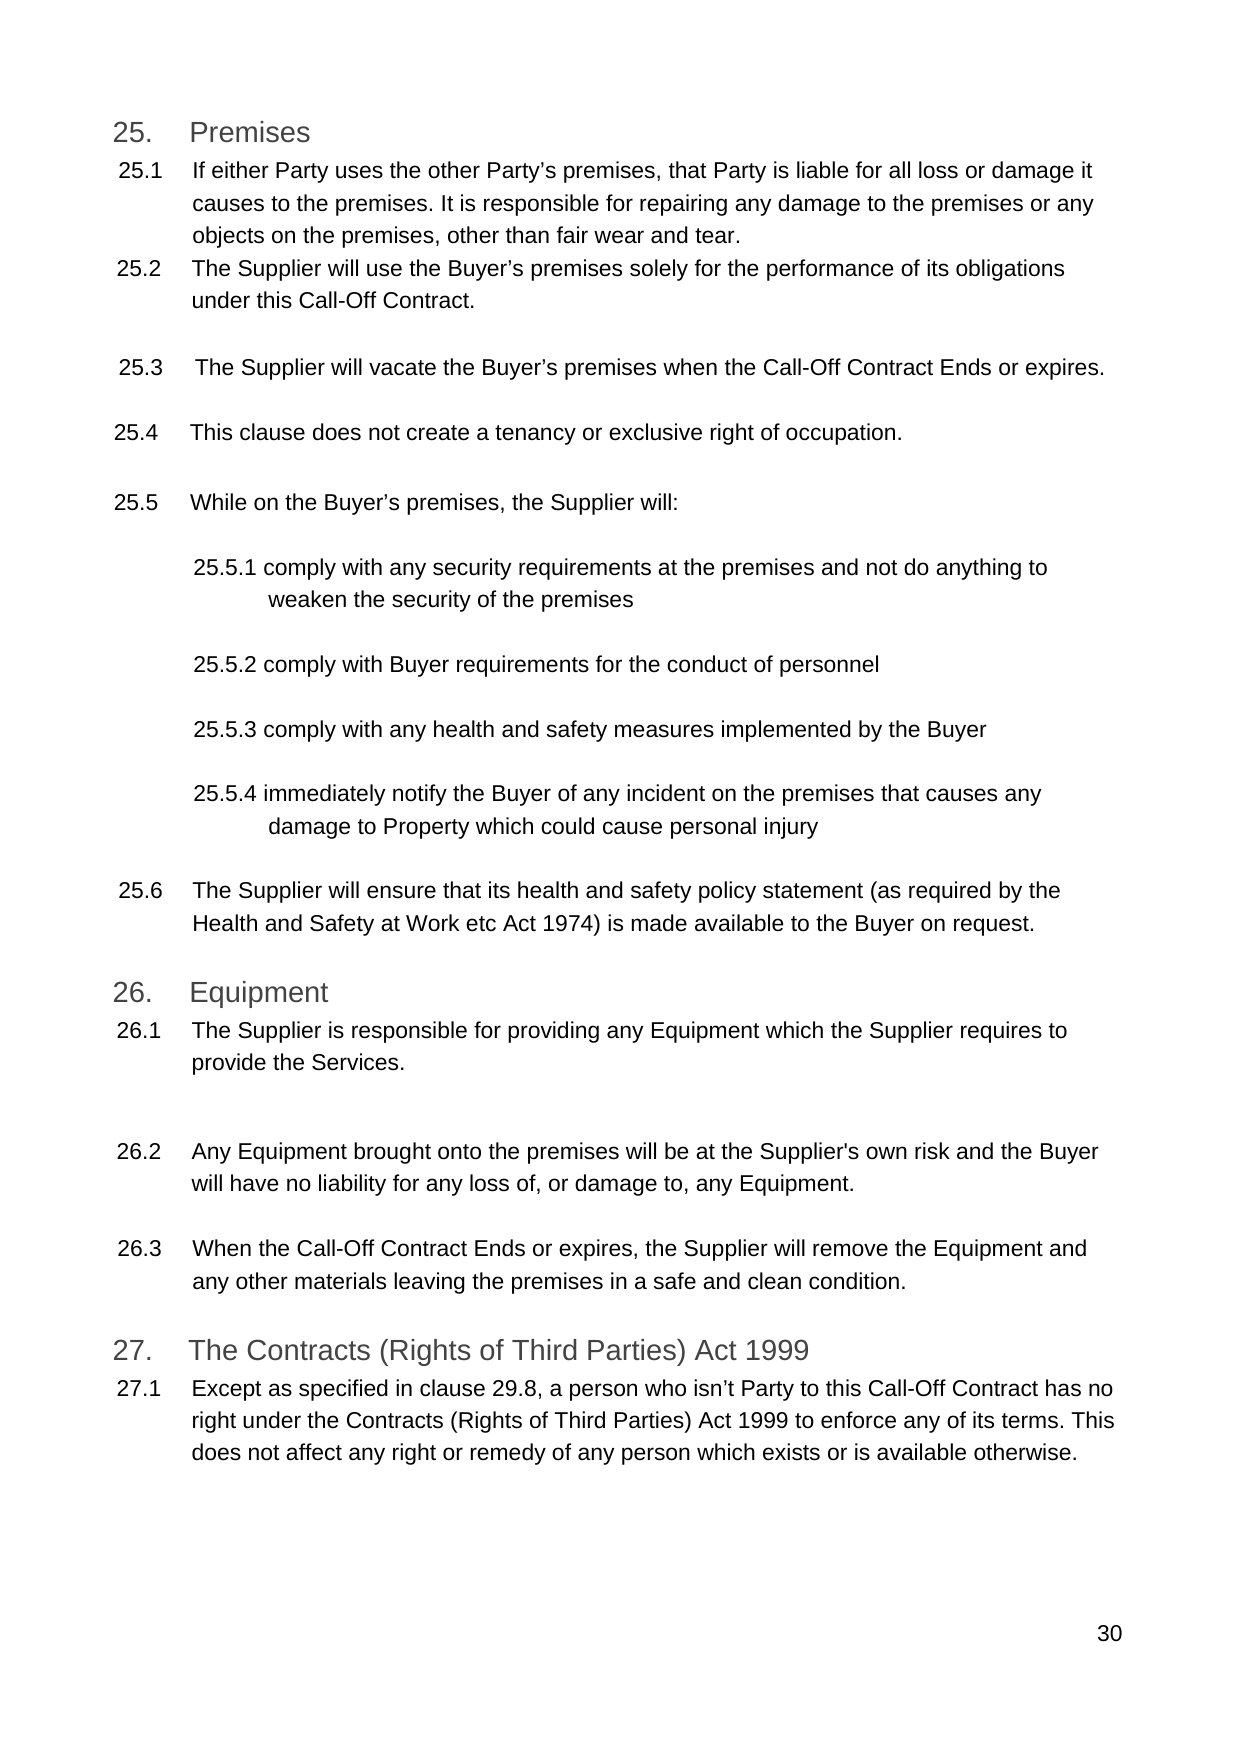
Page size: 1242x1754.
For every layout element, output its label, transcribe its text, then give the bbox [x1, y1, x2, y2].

text 25.5 While on the Buyer’s premises, the Supplier will: [0, 489, 1122, 515]
subtitle 26. Equipment [0, 975, 1122, 1009]
text 26.2 Any Equipment brought onto the premises will be at the Supplier's own risk and the Buyer will have no liability for any loss of, or damage to, any Equipment. [116, 1138, 1121, 1197]
text 25.2 The Supplier will use the Buyer’s premises solely for the performance of its obligations under this Call-Off Contract. [116, 255, 1121, 314]
text 25.5.4 immediately notify the Buyer of any incident on the premises that causes any damage to Property which could cause personal injury [193, 780, 1121, 839]
text 25.5.1 comply with any security requirements at the premises and not do anything to weaken the security of the premises [193, 554, 1121, 612]
text 27.1 Except as specified in clause 29.8, a person who isn’t Party to this Call-Off Contract has no right under the Contracts (Rights of Third Parties) Act 1999 to enforce any of its terms. This does not affect any right or remedy of any person which exists or is available otherwise. [116, 1374, 1121, 1466]
subtitle 25. Premises [0, 116, 1122, 149]
text 25.5.2 comply with Buyer requirements for the conduct of personnel [161, 651, 1121, 677]
text 25.6 The Supplier will ensure that its health and safety policy statement (as required by the Health and Safety at Work etc Act 1974) is made available to the Buyer on request. [118, 877, 1122, 936]
text 26.1 The Supplier is responsible for providing any Equipment which the Supplier requires to provide the Services. [116, 1017, 1121, 1075]
text 26.3 When the Call-Off Contract Ends or expires, the Supplier will remove the Equipment and any other materials leaving the premises in a safe and clean condition. [117, 1235, 1122, 1294]
text 25.3 The Supplier will vacate the Buyer’s premises when the Call-Off Contract Ends or expires. [118, 354, 1122, 381]
text 25.5.3 comply with any health and safety measures implemented by the Buyer [161, 716, 1121, 742]
text 25.1 If either Party uses the other Party’s premises, that Party is liable for all loss or damage it causes to the premises. It is responsible for repairing any damage to the premises or any objects on the premises, other than fair wear and tear. [118, 157, 1122, 249]
text 25.4 This clause does not create a tenancy or exclusive right of occupation. [0, 419, 1122, 446]
subtitle 27. The Contracts (Rights of Third Parties) Act 1999 [0, 1333, 1122, 1366]
